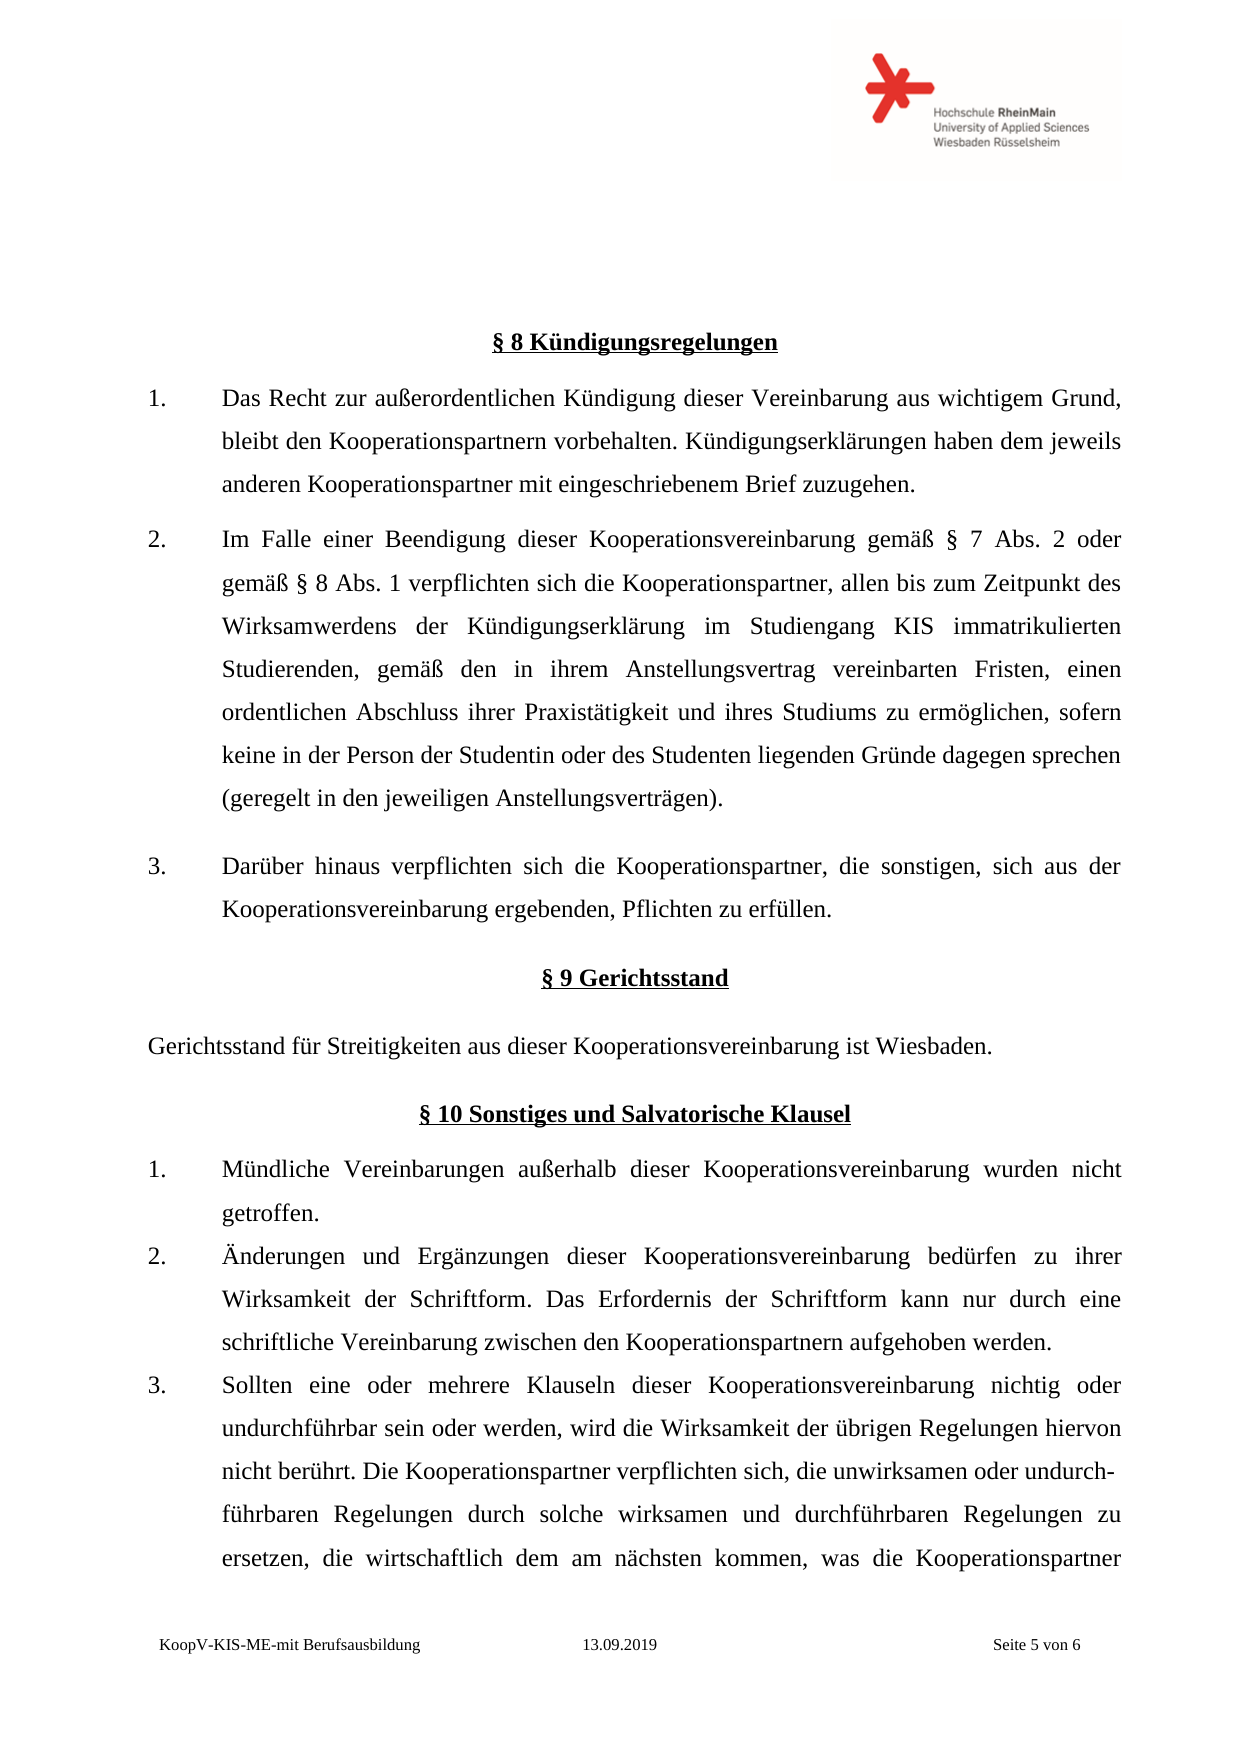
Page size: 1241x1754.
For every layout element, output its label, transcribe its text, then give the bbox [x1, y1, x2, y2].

text 2. Änderungen und Ergänzungen dieser Kooperationsvereinbarung bedürfen zu ihrer Wirksamkeit der Schriftform. Das Erfordernis der Schriftform kann nur durch eine schriftliche Vereinbarung zwischen den Kooperationspartnern aufgehoben werden. [148, 1241, 1122, 1356]
text Gerichtsstand für Streitigkeiten aus dieser Kooperationsvereinbarung ist Wiesbaden. [148, 1031, 1122, 1059]
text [222, 1499, 1122, 1571]
text 3. Darüber hinaus verpflichten sich die Kooperationspartner, die sonstigen, sich aus der Kooperationsvereinbarung ergebenden, Pflichten zu erfüllen. [148, 851, 1122, 923]
text 1. Das Recht zur außerordentlichen Kündigung dieser Vereinbarung aus wichtigem Grund, bleibt den Kooperationspartnern vorbehalten. Kündigungserklärungen haben dem jeweils anderen Kooperationspartner mit eingeschriebenem Brief zuzugehen. [148, 383, 1122, 498]
text § 10 Sonstiges und Salvatorische Klausel [148, 1099, 1122, 1128]
text 3. Sollten eine oder mehrere Klauseln dieser Kooperationsvereinbarung nichtig oder undurchführbar sein oder werden, wird die Wirksamkeit der übrigen Regelungen hiervon nicht berührt. Die Kooperationspartner verpflichten sich, die unwirksamen oder undurch- [148, 1370, 1122, 1485]
picture [831, 19, 1123, 181]
text § 8 Kündigungsregelungen [148, 327, 1122, 356]
text § 9 Gerichtsstand [148, 963, 1122, 991]
text 2. Im Falle einer Beendigung dieser Kooperationsvereinbarung gemäß § 7 Abs. 2 oder gemäß § 8 Abs. 1 verpflichten sich die Kooperationspartner, allen bis zum Zeitpunkt des Wirksamwerdens der Kündigungserklärung im Studiengang KIS immatrikulierten Studierenden, gemäß den in ihrem Anstellungsvertrag vereinbarten Fristen, einen ordentlichen Abschluss ihrer Praxistätigkeit und ihres Studiums zu ermöglichen, sofern keine in der Person der Studentin oder des Studenten liegenden Gründe dagegen sprechen (geregelt in den jeweiligen Anstellungsverträgen). [148, 524, 1122, 812]
text 1. Mündliche Vereinbarungen außerhalb dieser Kooperationsvereinbarung wurden nicht getroffen. [148, 1154, 1122, 1226]
